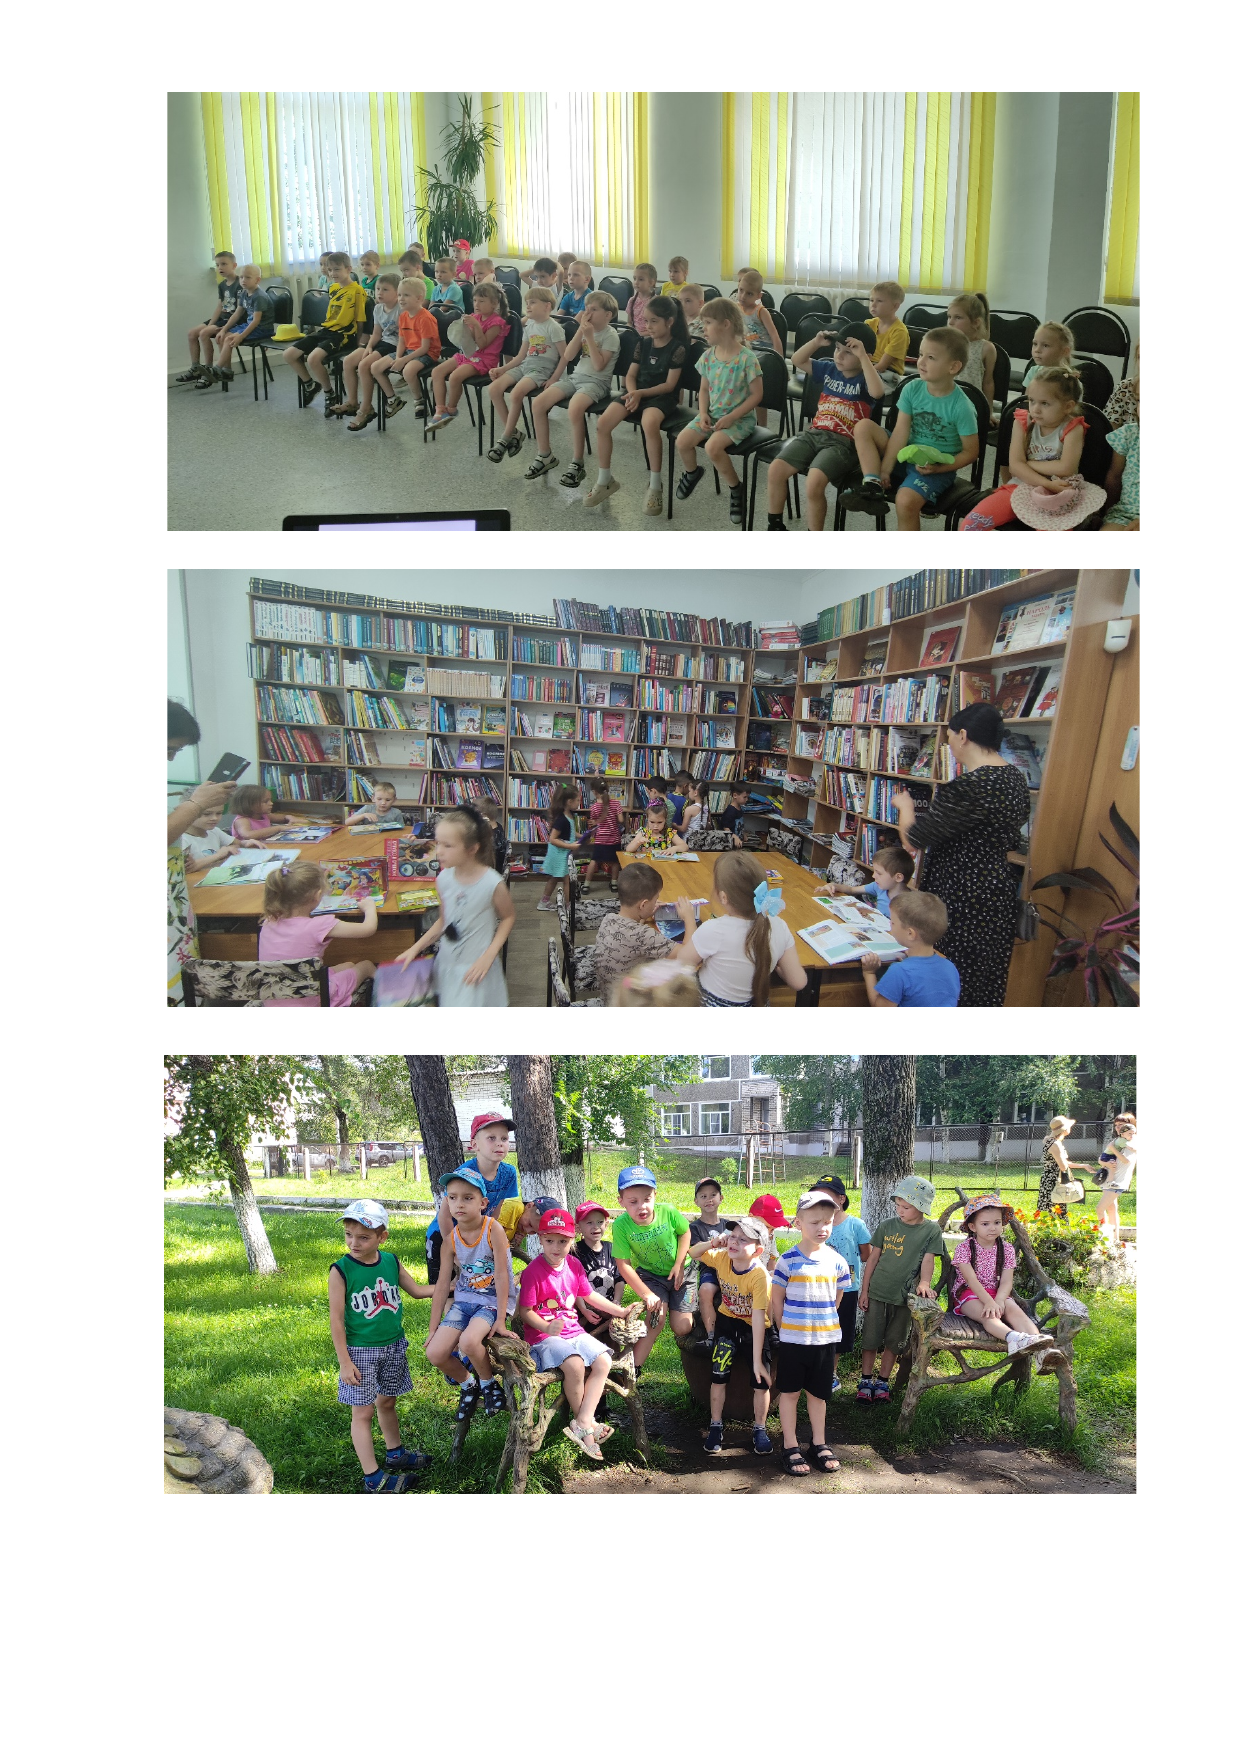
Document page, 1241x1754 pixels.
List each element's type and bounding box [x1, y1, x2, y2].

picture [167, 92, 1140, 531]
picture [167, 569, 1140, 1007]
picture [164, 1055, 1137, 1494]
